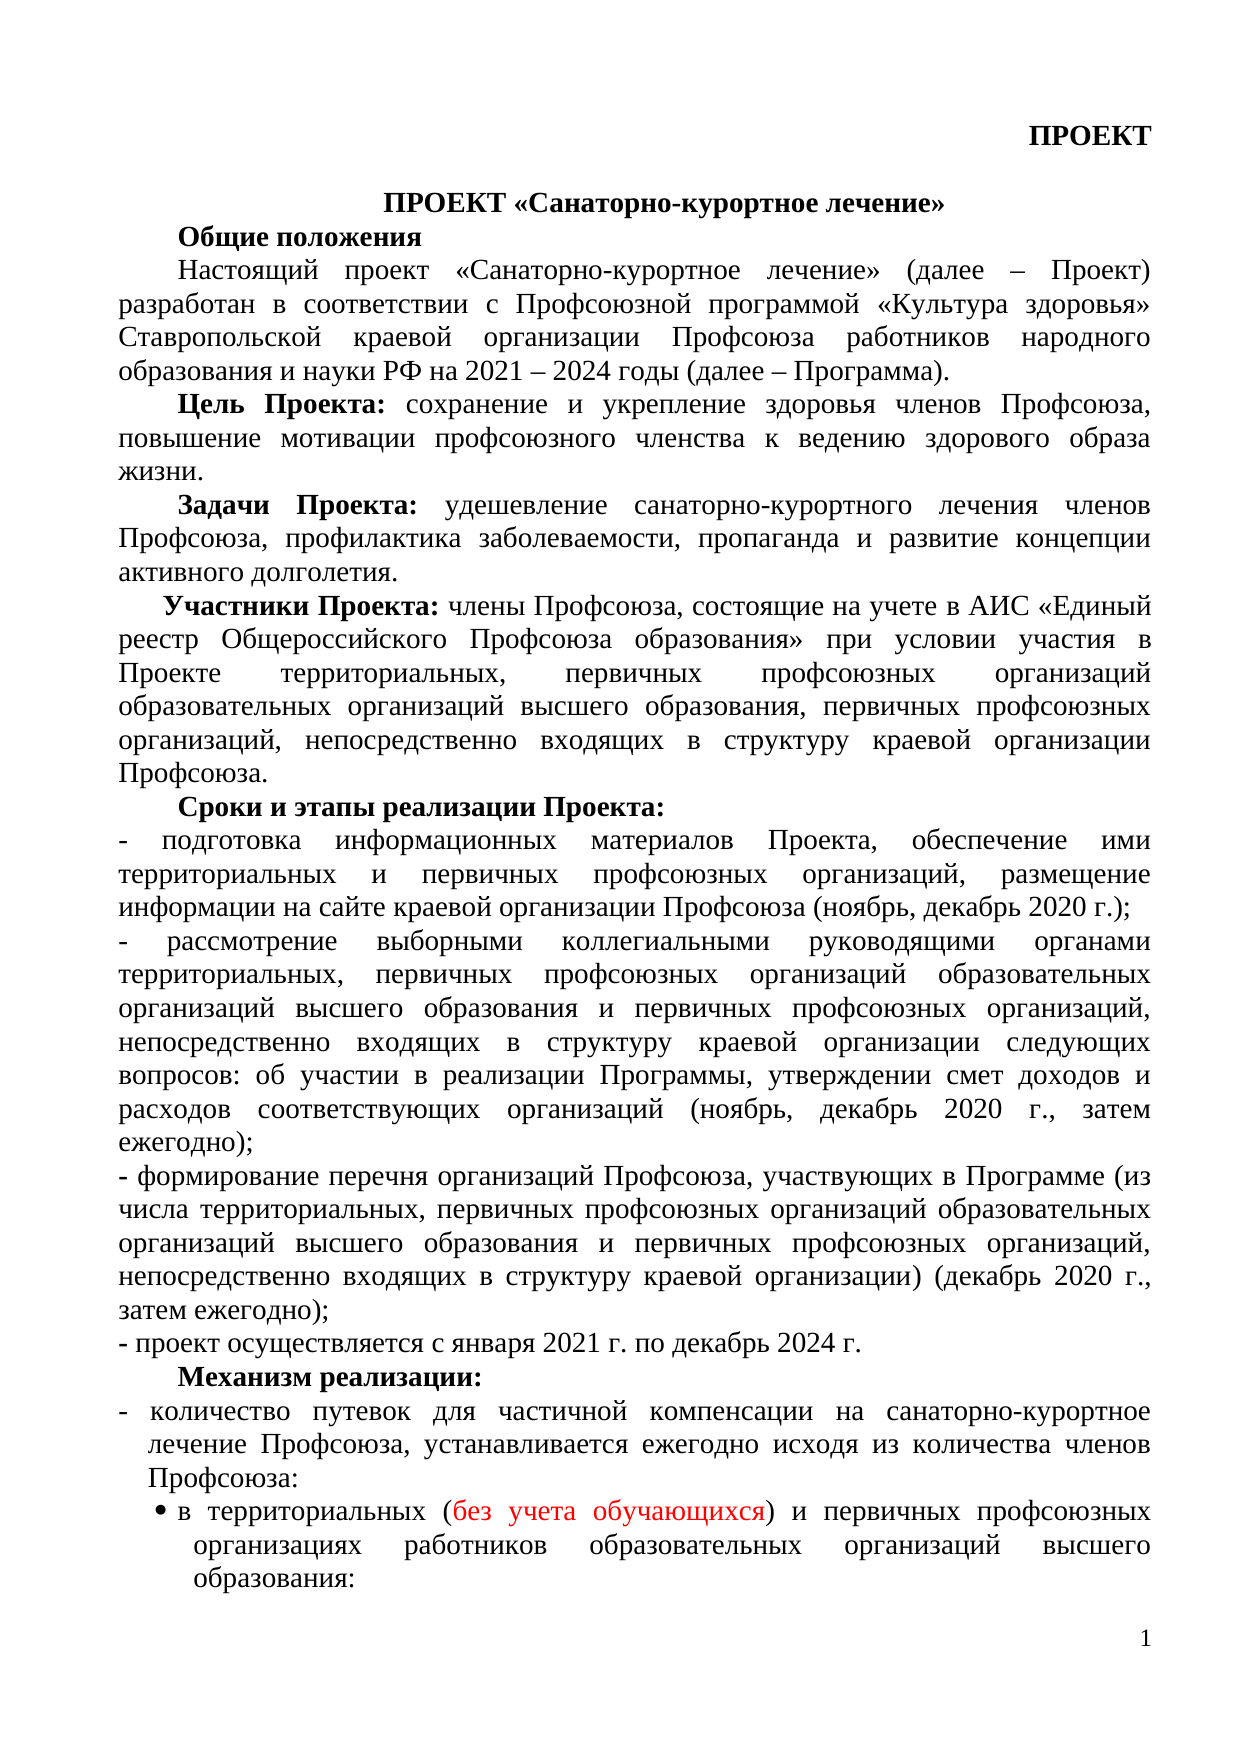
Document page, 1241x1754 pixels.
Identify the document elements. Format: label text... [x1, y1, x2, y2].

text - рассмотрение выборными коллегиальными руководящими органами территориальных, первичных профсоюзных организаций образовательных организаций высшего образования и первичных профсоюзных организаций, непосредственно входящих в структуру краевой организации следующих вопросов: об участии в реализации Программы, утверждении смет доходов и расходов соответствующих организаций (ноябрь, декабрь 2020 г., затем ежегодно); [118, 923, 1152, 1158]
list в территориальных (без учета обучающихся) и первичных профсоюзных организациях работников образовательных организаций высшего образования: [156, 1493, 1152, 1594]
text Настоящий проект «Санаторно-курортное лечение» (далее – Проект) разработан в соответствии с Профсоюзной программой «Культура здоровья» Ставропольской краевой организации Профсоюза работников народного образования и науки РФ на 2021 – 2024 годы (далее – Программа). [118, 252, 1152, 386]
text ПРОЕКТ [177, 118, 1152, 152]
text Участники Проекта: члены Профсоюза, состоящие на учете в АИС «Единый реестр Общероссийского Профсоюза образования» при условии участия в Проекте территориальных, первичных профсоюзных организаций образовательных организаций высшего образования, первичных профсоюзных организаций, непосредственно входящих в структуру краевой организации Профсоюза. [118, 588, 1152, 789]
text Цель Проекта: сохранение и укрепление здоровья членов Профсоюза, повышение мотивации профсоюзного членства к ведению здорового образа жизни. [118, 386, 1152, 487]
list - количество путевок для частичной компенсации на санаторно-курортное лечение Профсоюза, устанавливается ежегодно исходя из количества членов Профсоюза: [118, 1393, 1152, 1493]
text - формирование перечня организаций Профсоюза, участвующих в Программе (из числа территориальных, первичных профсоюзных организаций образовательных организаций высшего образования и первичных профсоюзных организаций, непосредственно входящих в структуру краевой организации) (декабрь 2020 г., затем ежегодно); [118, 1158, 1152, 1326]
text - проект осуществляется с января 2021 г. по декабрь 2024 г. [118, 1326, 1152, 1359]
text Задачи Проекта: удешевление санаторно-курортного лечения членов Профсоюза, профилактика заболеваемости, пропаганда и развитие концепции активного долголетия. [118, 487, 1152, 588]
text - подготовка информационных материалов Проекта, обеспечение ими территориальных и первичных профсоюзных организаций, размещение информации на сайте краевой организации Профсоюза (ноябрь, декабрь 2020 г.); [118, 822, 1152, 923]
text Механизм реализации: [177, 1359, 1152, 1393]
text ПРОЕКТ «Санаторно-курортное лечение» [177, 185, 1152, 219]
text Общие положения [177, 219, 1152, 252]
text Сроки и этапы реализации Проекта: [118, 789, 1152, 822]
